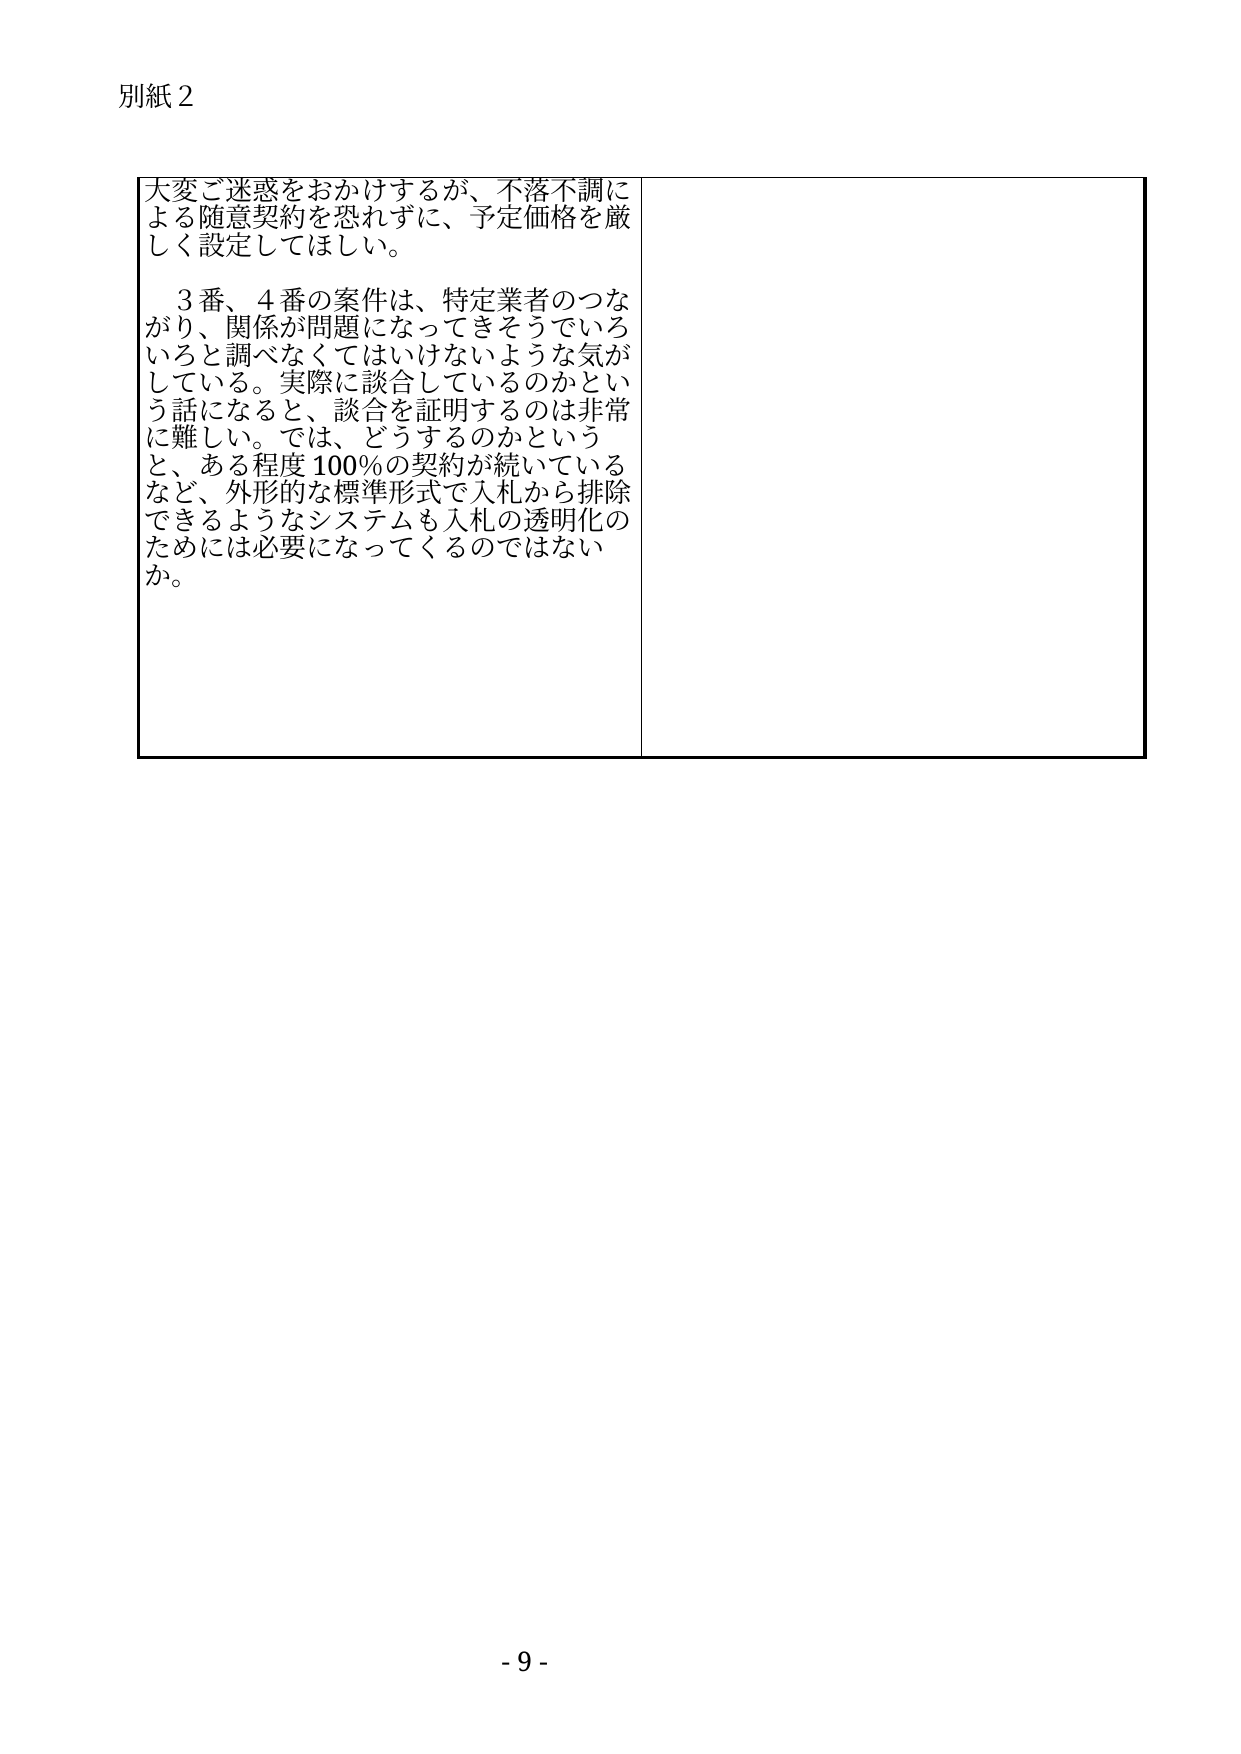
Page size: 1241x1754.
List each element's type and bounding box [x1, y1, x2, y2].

table_cell [140, 178, 641, 756]
table_cell [642, 178, 1143, 756]
